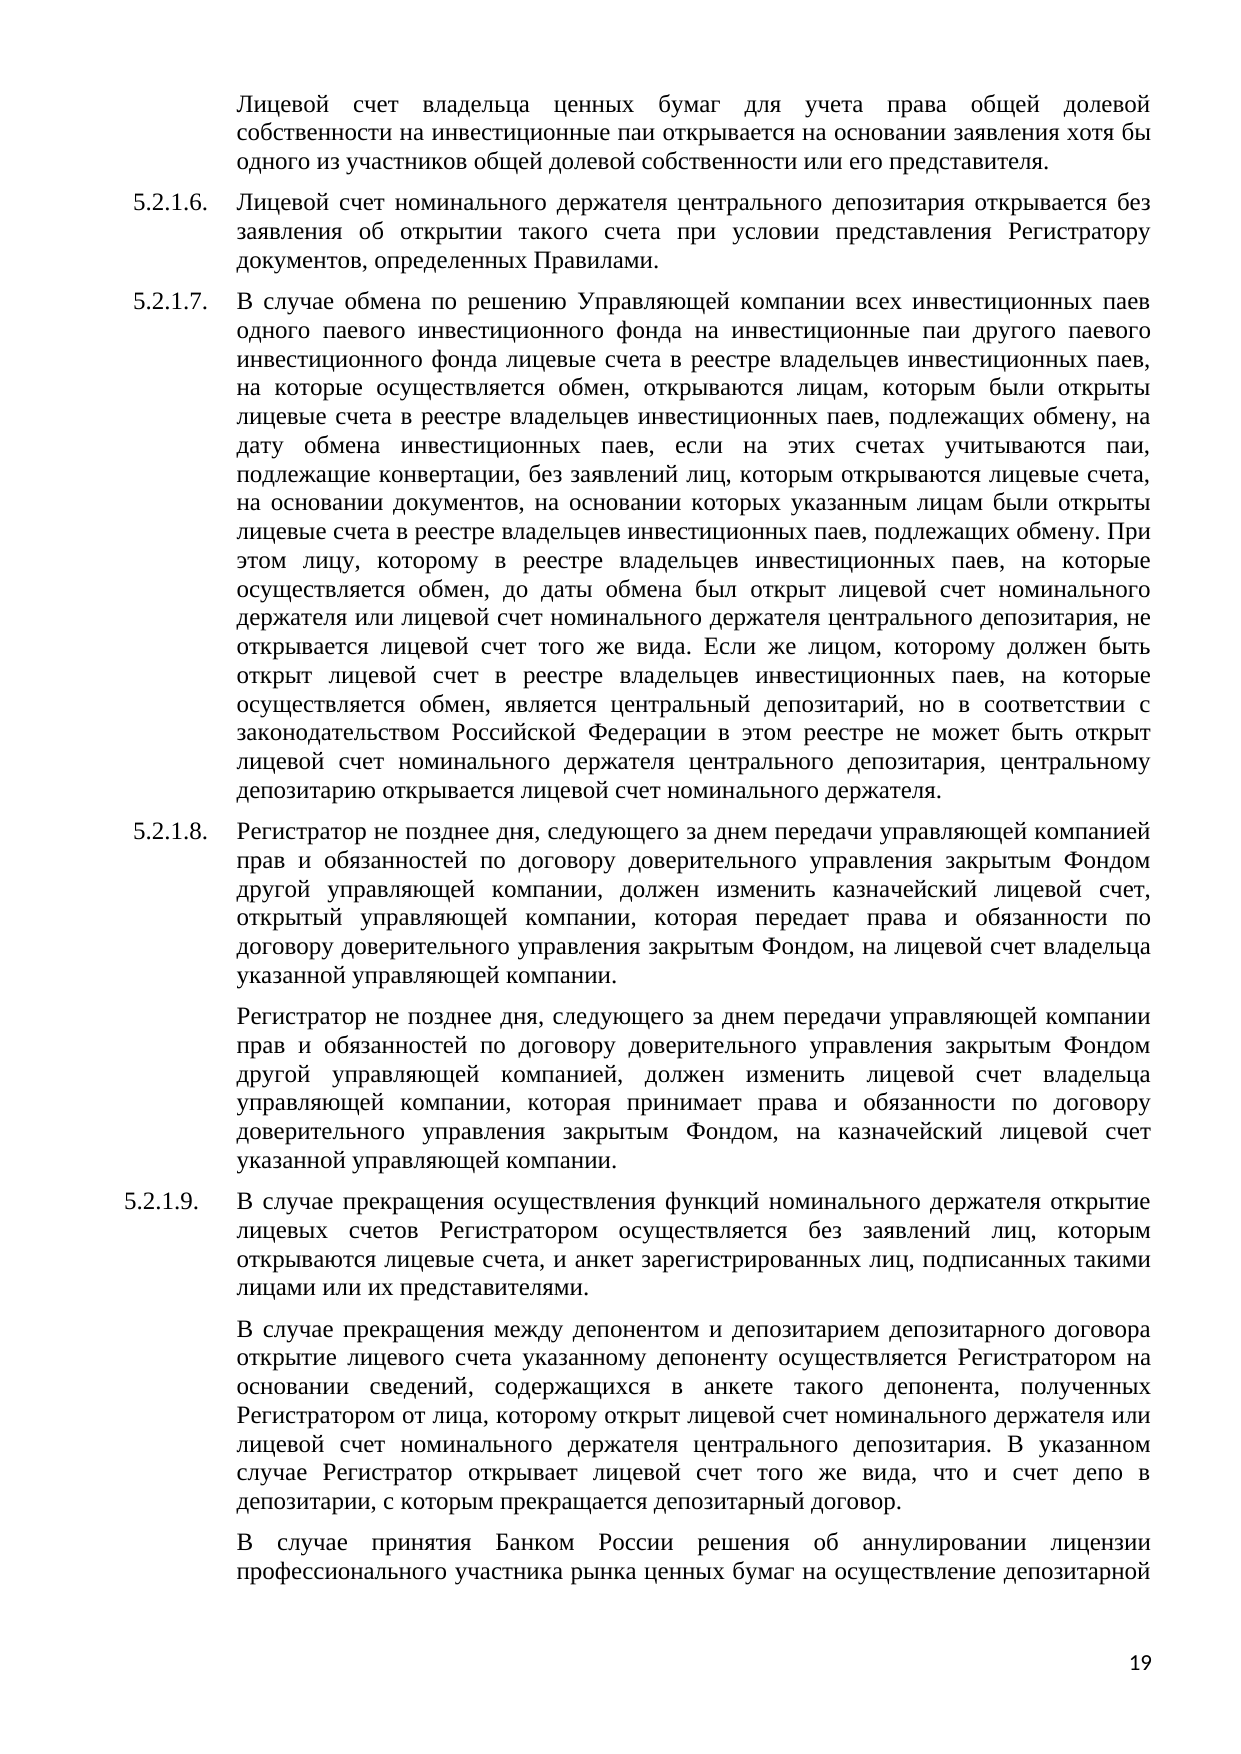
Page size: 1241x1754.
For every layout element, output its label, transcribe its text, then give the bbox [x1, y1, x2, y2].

list Регистратор не позднее дня, следующего за днем передачи управляющей компанией прав и обязанностей по договору доверительного управления закрытым Фондом другой управляющей компании, должен изменить казначейский лицевой счет, открытый управляющей компании, которая передает права и обязанности по договору доверительного управления закрытым Фондом, на лицевой счет владельца указанной управляющей компании. [133, 816, 1152, 989]
list В случае обмена по решению Управляющей компании всех инвестиционных паев одного паевого инвестиционного фонда на инвестиционные паи другого паевого инвестиционного фонда лицевые счета в реестре владельцев инвестиционных паев, на которые осуществляется обмен, открываются лицам, которым были открыты лицевые счета в реестре владельцев инвестиционных паев, подлежащих обмену, на дату обмена инвестиционных паев, если на этих счетах учитываются паи, подлежащие конвертации, без заявлений лиц, которым открываются лицевые счета, на основании документов, на основании которых указанным лицам были открыты лицевые счета в реестре владельцев инвестиционных паев, подлежащих обмену. При этом лицу, которому в реестре владельцев инвестиционных паев, на которые осуществляется обмен, до даты обмена был открыт лицевой счет номинального держателя или лицевой счет номинального держателя центрального депозитария, не открывается лицевой счет того же вида. Если же лицом, которому должен быть открыт лицевой счет в реестре владельцев инвестиционных паев, на которые осуществляется обмен, является центральный депозитарий, но в соответствии с законодательством Российской Федерации в этом реестре не может быть открыт лицевой счет номинального держателя центрального депозитария, центральному депозитарию открывается лицевой счет номинального держателя. [133, 286, 1152, 804]
list В случае прекращения осуществления функций номинального держателя открытие лицевых счетов Регистратором осуществляется без заявлений лиц, которым открываются лицевые счета, и анкет зарегистрированных лиц, подписанных такими лицами или их представителями. [124, 1186, 1152, 1301]
list Регистратор не позднее дня, следующего за днем передачи управляющей компании прав и обязанностей по договору доверительного управления закрытым Фондом другой управляющей компанией, должен изменить лицевой счет владельца управляющей компании, которая принимает права и обязанности по договору доверительного управления закрытым Фондом, на казначейский лицевой счет указанной управляющей компании. [236, 1001, 1152, 1174]
list Лицевой счет владельца ценных бумаг для учета права общей долевой собственности на инвестиционные паи открывается на основании заявления хотя бы одного из участников общей долевой собственности или его представителя. [236, 89, 1152, 175]
list В случае прекращения между депонентом и депозитарием депозитарного договора открытие лицевого счета указанному депоненту осуществляется Регистратором на основании сведений, содержащихся в анкете такого депонента, полученных Регистратором от лица, которому открыт лицевой счет номинального держателя или лицевой счет номинального держателя центрального депозитария. В указанном случае Регистратор открывает лицевой счет того же вида, что и счет депо в депозитарии, с которым прекращается депозитарный договор. [236, 1314, 1152, 1515]
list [236, 1527, 1152, 1585]
list Лицевой счет номинального держателя центрального депозитария открывается без заявления об открытии такого счета при условии представления Регистратору документов, определенных Правилами. [133, 187, 1152, 274]
